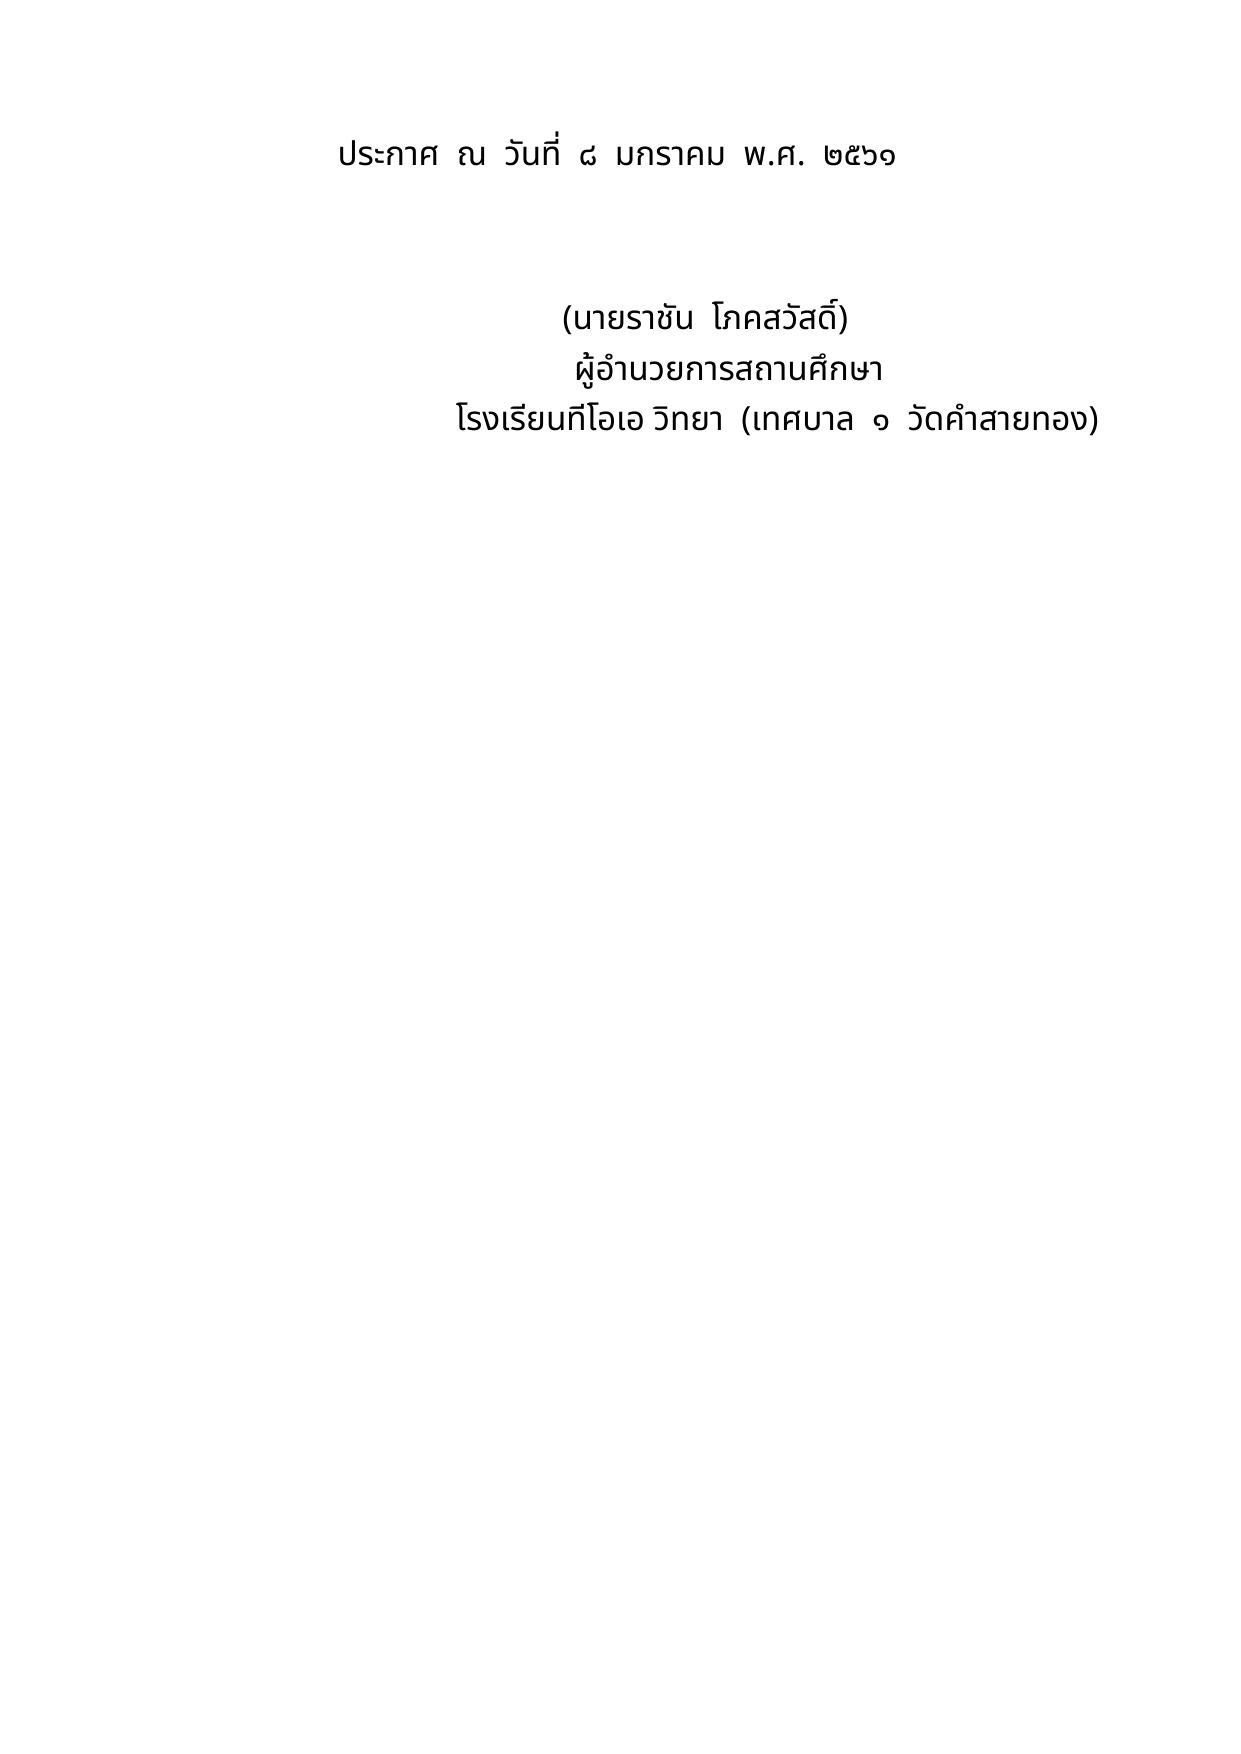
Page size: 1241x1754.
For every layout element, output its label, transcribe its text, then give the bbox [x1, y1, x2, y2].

text ประกาศ ณ วันที่ ๘ มกราคม พ.ศ. ๒๕๖๑ [112, 130, 1167, 181]
text ผู้อำนวยการสถานศึกษา [112, 345, 1167, 395]
text โรงเรียนทีโอเอ วิทยา (เทศบาล ๑ วัดคำสายทอง) [112, 395, 1167, 446]
text (นายราชัน โภคสวัสดิ์) [112, 294, 1167, 345]
